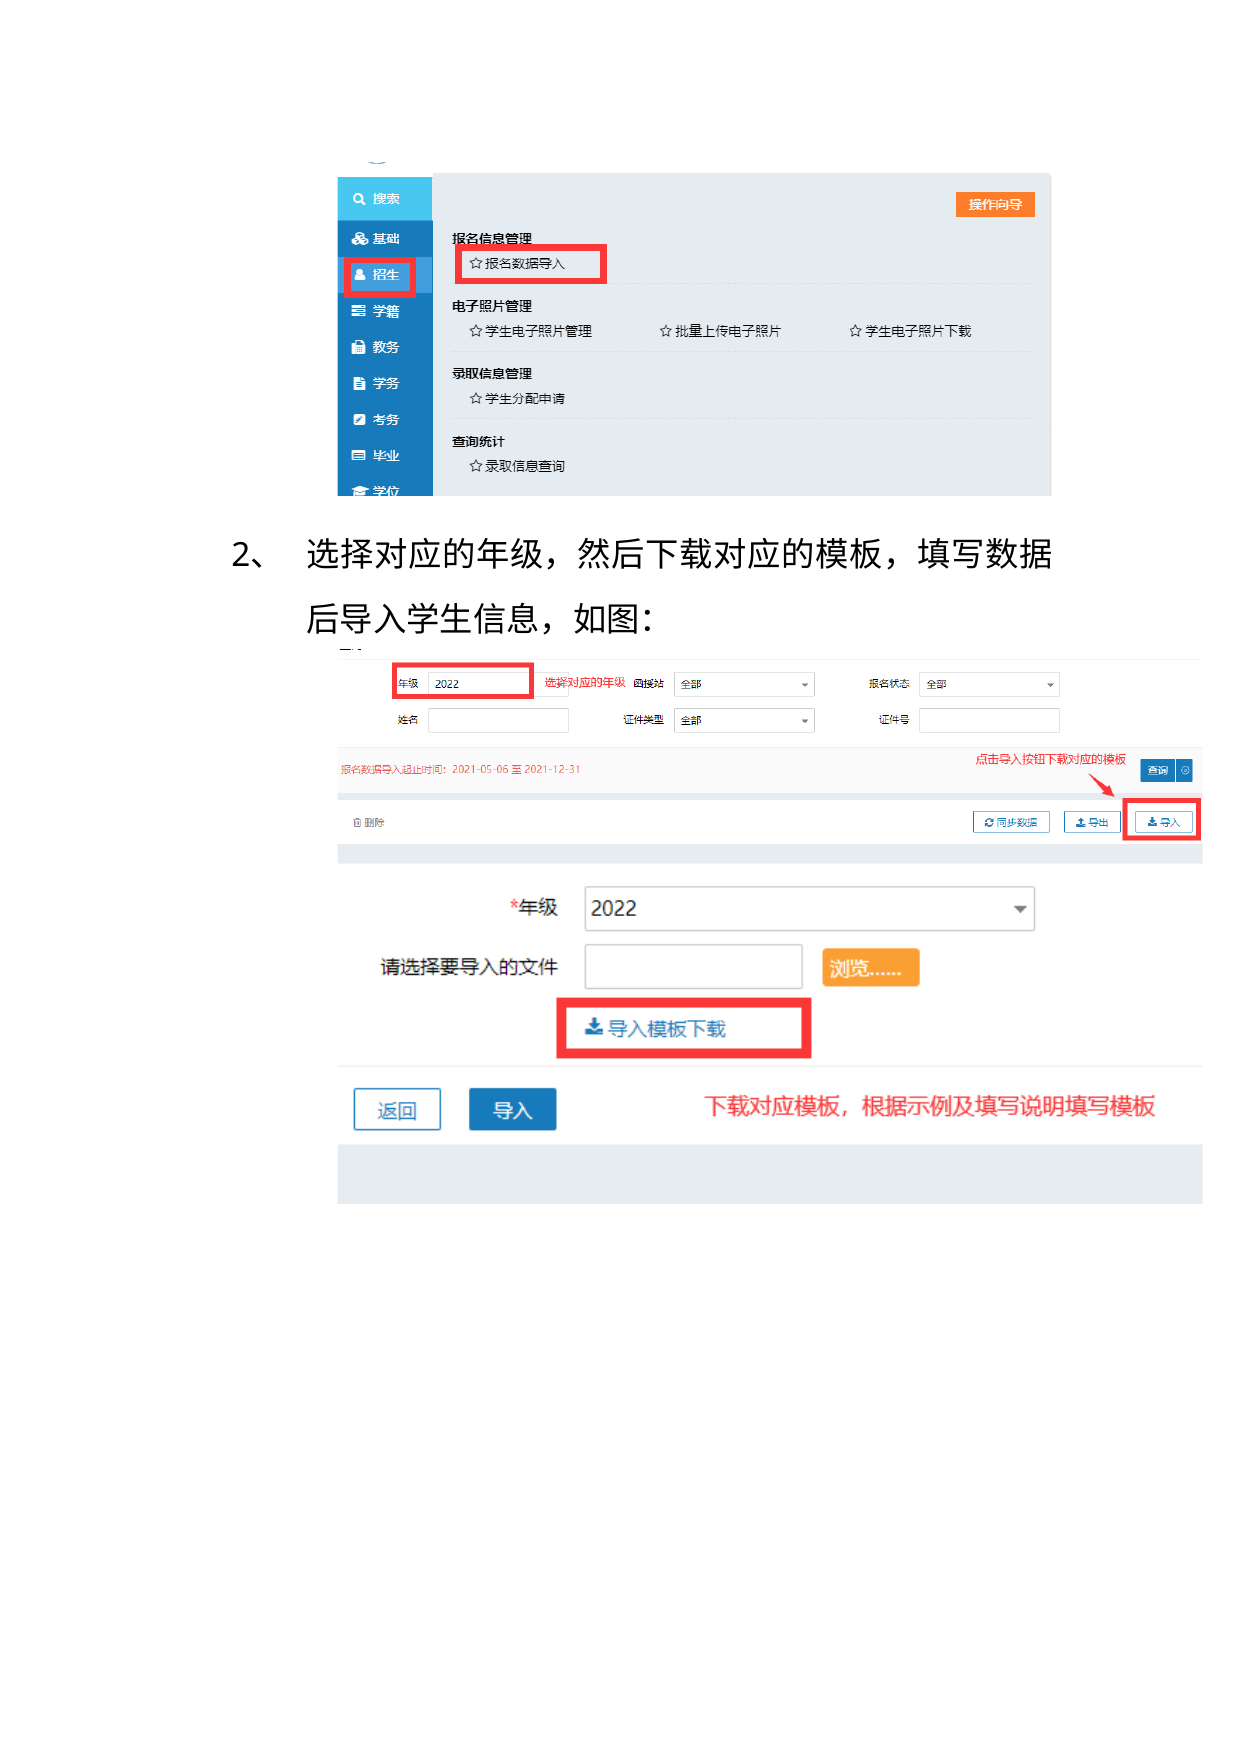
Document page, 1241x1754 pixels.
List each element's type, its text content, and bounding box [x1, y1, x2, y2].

picture [337, 844, 1203, 1204]
list 选择对应的年级，然后下载对应的模板，填写数据后导入学生信息，如图： [231, 519, 1053, 649]
picture [337, 162, 1052, 496]
picture [337, 649, 1203, 843]
